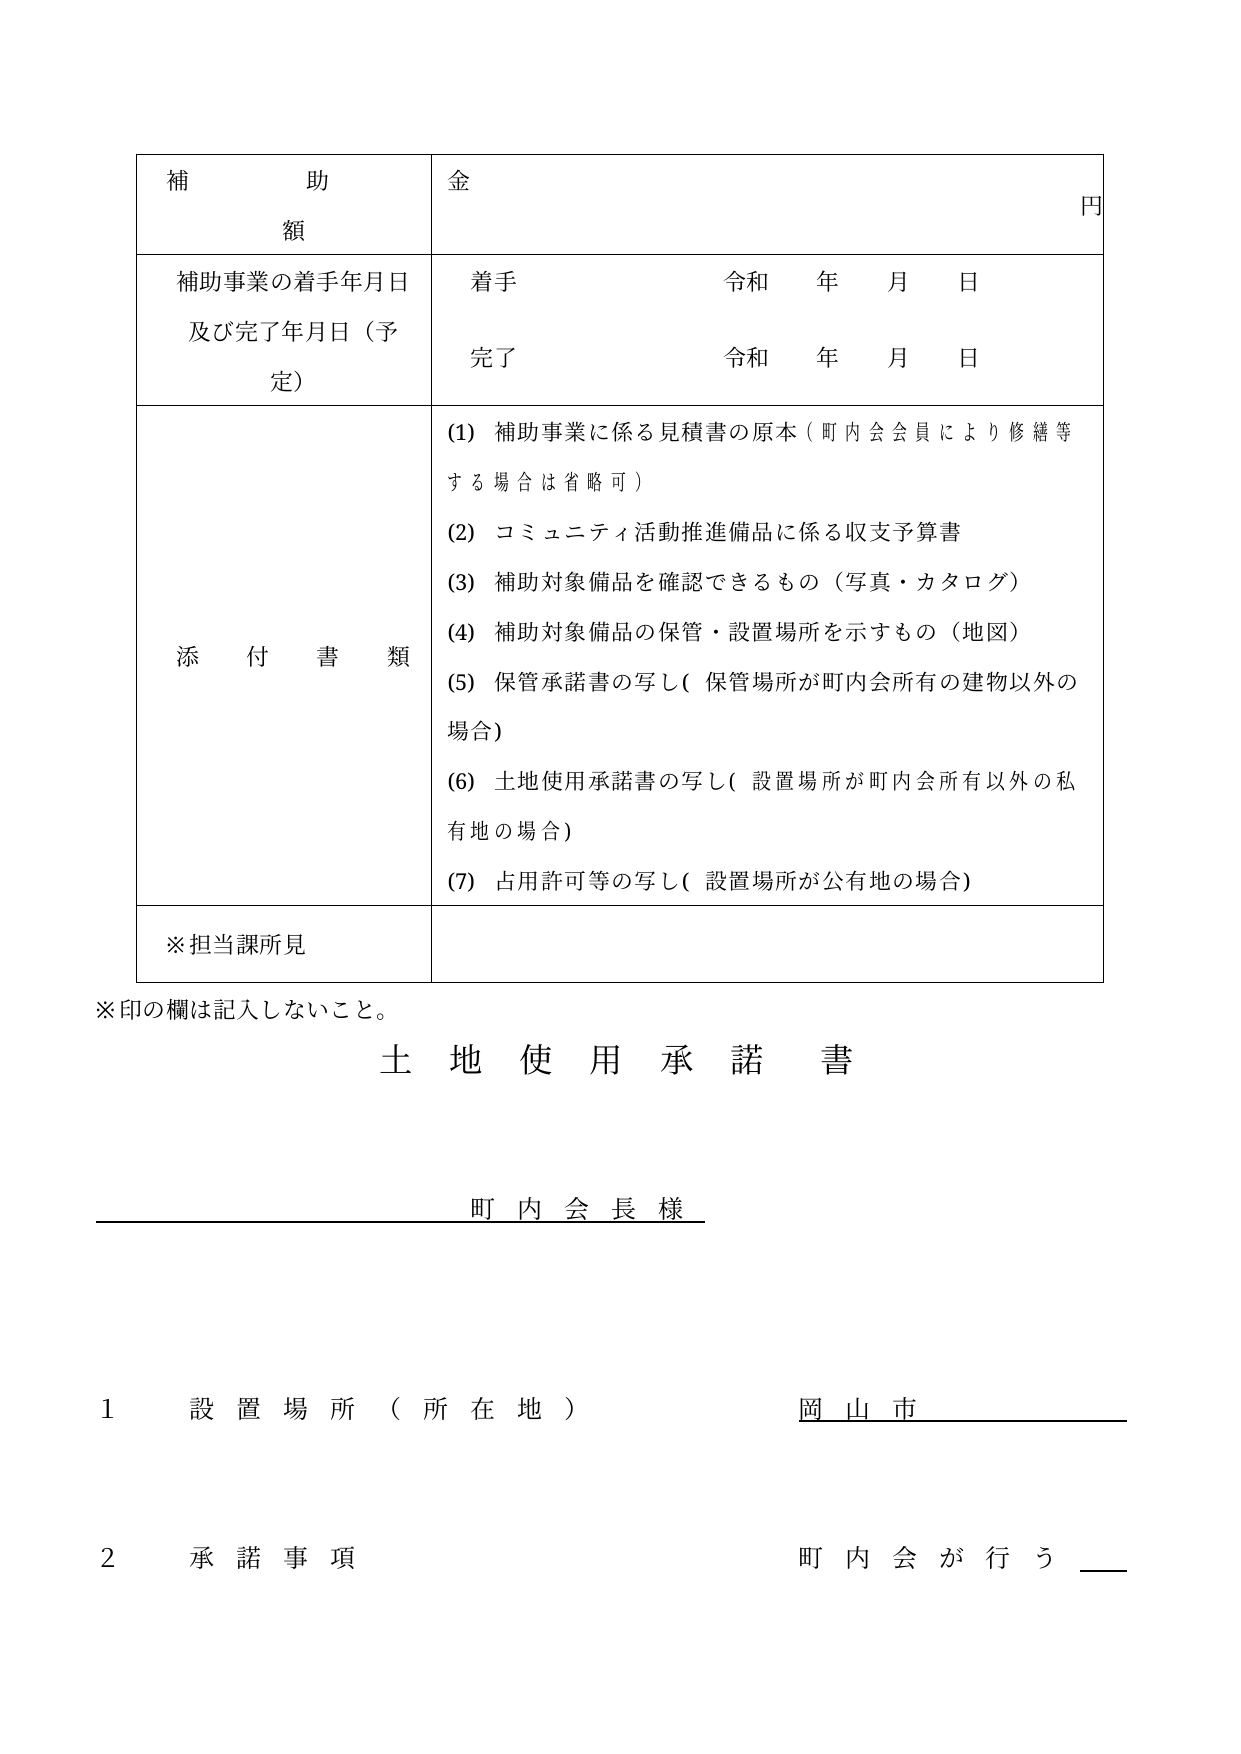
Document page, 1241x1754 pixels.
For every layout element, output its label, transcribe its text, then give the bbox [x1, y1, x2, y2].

text 町内会長様 [96, 1183, 1150, 1233]
text 土地使用承諾書 [96, 1033, 1150, 1083]
table_cell [432, 155, 1059, 254]
table_cell 補 助 金 額 [137, 155, 431, 254]
table_cell 令和 年 月 日 [576, 306, 1103, 405]
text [96, 1532, 1150, 1582]
text １ 設置場所（所在地） 岡山市 [96, 1382, 1150, 1432]
table_cell (1)補助事業に係る見積書の原本（町内会会員により修繕等する場合は省略可） (2)コミュニティ活動推進備品に係る収支予算書 (3)補助対象備品を確認できるもの（写真・カタログ） (4)補助対象備品の保管・設置場所を示すもの（地図） (5)保管承諾書の写し(保管場所が町内会所有の建物以外の場合) (6)土地使用承諾書の写し(設置場所が町内会所有以外の私有地の場合) (7)占用許可等の写し(設置場所が公有地の場合) [432, 406, 1103, 905]
table_cell 添 付 書 類 [137, 406, 431, 905]
table_cell [432, 906, 1103, 982]
table_cell ※担当課所見 [137, 906, 431, 982]
table_cell 完了 [432, 306, 576, 405]
table_cell 令和 年 月 日 [576, 255, 1103, 306]
table_cell 補助事業の着手年月日 及び完了年月日（予定） [137, 255, 431, 405]
text ※印の欄は記入しないこと。 [96, 983, 1150, 1033]
table_cell 着手 [432, 255, 576, 306]
table_cell 円 [1059, 155, 1103, 254]
